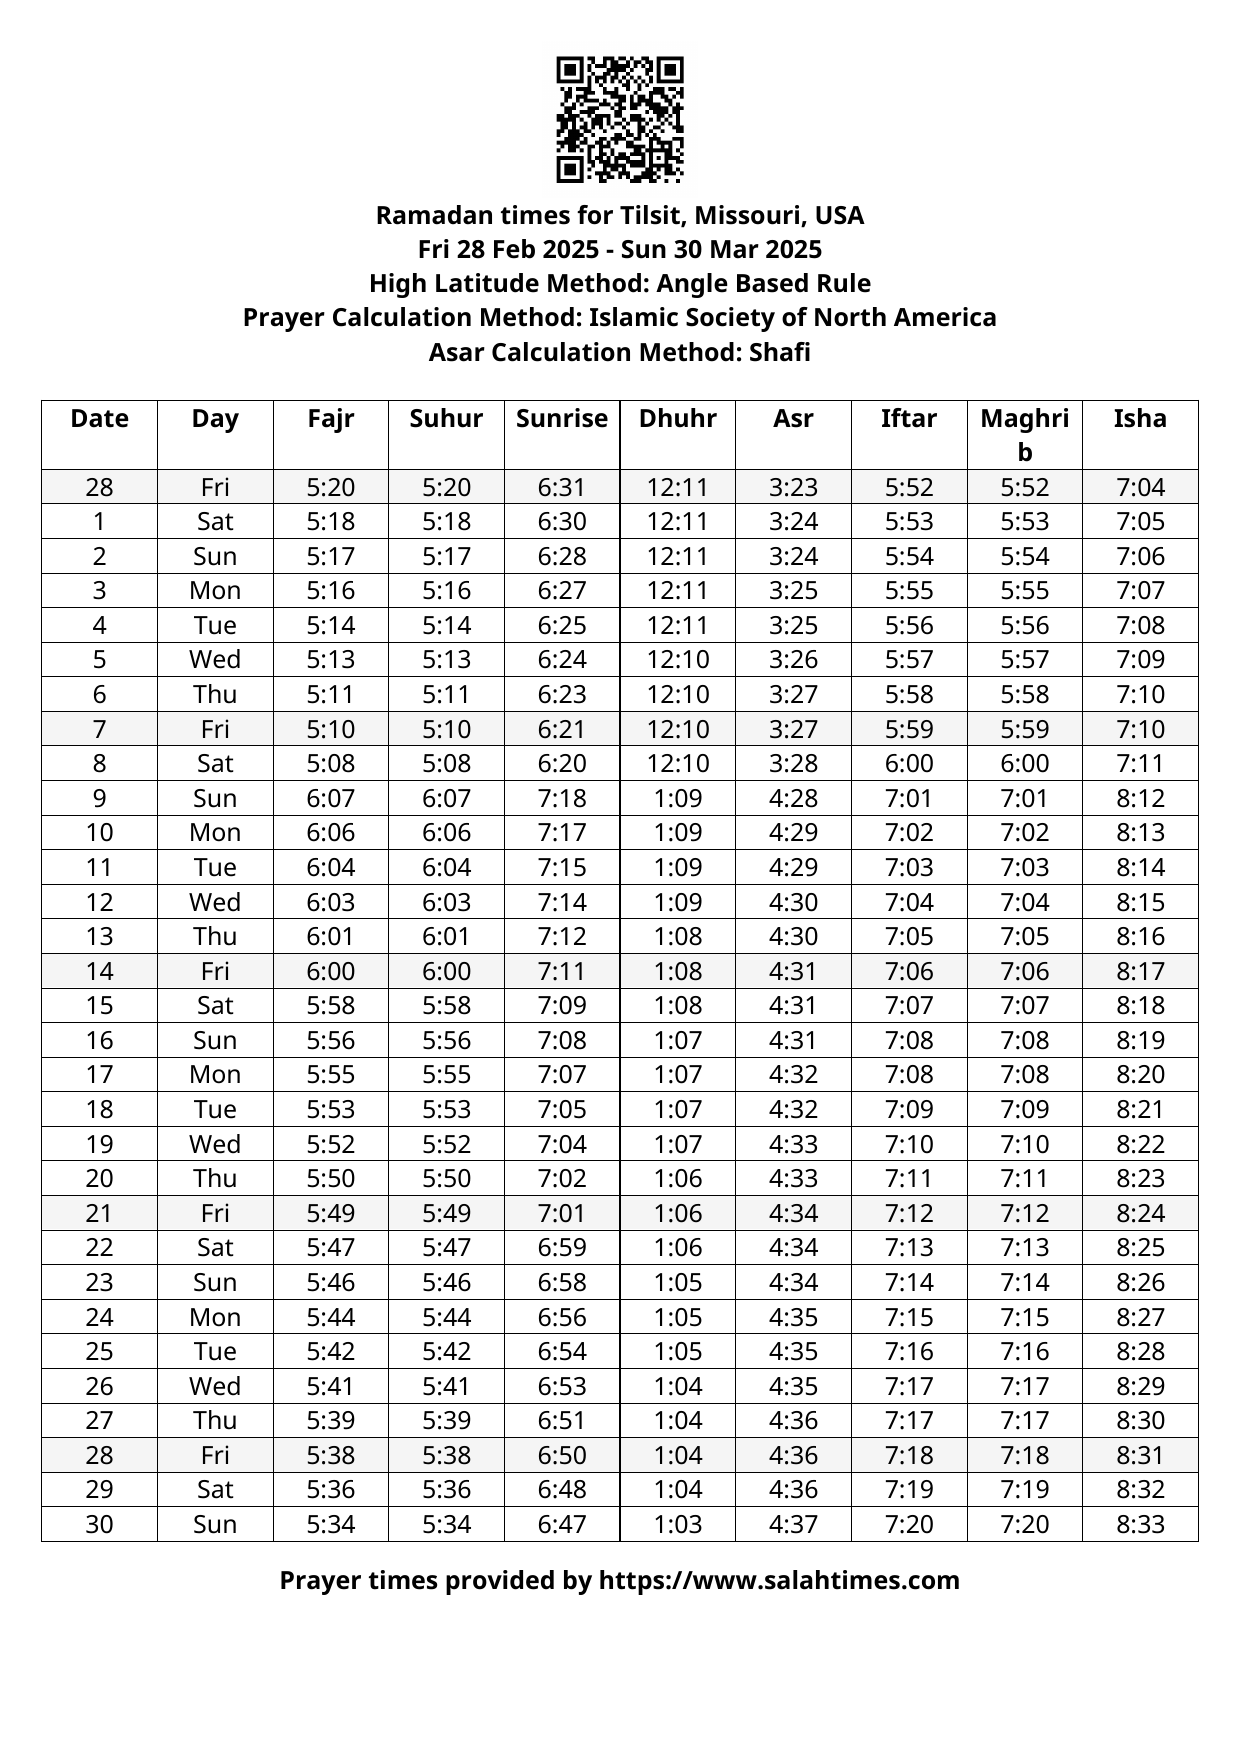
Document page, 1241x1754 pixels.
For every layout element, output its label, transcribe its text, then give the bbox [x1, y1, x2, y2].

table_cell 7:10 [1083, 712, 1198, 745]
table_cell 5:16 [389, 574, 504, 607]
text Fri 28 Feb 2025 - Sun 30 Mar 2025 [42, 232, 1198, 266]
table_cell 5:58 [389, 989, 504, 1022]
table_cell 5:52 [852, 470, 967, 503]
table_cell 5:47 [389, 1231, 504, 1264]
table_cell 5:44 [274, 1300, 388, 1333]
table_cell 1:03 [621, 1507, 735, 1541]
table_cell 4:31 [736, 954, 851, 987]
table_cell 30 [42, 1507, 157, 1541]
picture [542, 41, 699, 198]
table_cell 12 [42, 885, 157, 918]
table_cell Sat [158, 989, 273, 1022]
table_header Suhur [389, 401, 504, 469]
table_header Iftar [852, 401, 967, 469]
table_cell 4:36 [736, 1438, 851, 1472]
table_cell 7:11 [968, 1161, 1082, 1195]
table_cell 5:50 [389, 1161, 504, 1195]
table_cell 5:53 [274, 1092, 388, 1126]
table_cell 6:00 [274, 954, 388, 987]
table_cell 7:09 [1083, 643, 1198, 676]
text Prayer times provided by https://www.salahtimes.com [42, 1563, 1198, 1597]
table_cell 5:55 [852, 574, 967, 607]
table_cell 1:05 [621, 1334, 735, 1368]
table_cell Fri [158, 1196, 273, 1229]
table_cell 5:55 [968, 574, 1082, 607]
table_cell 1:07 [621, 1023, 735, 1057]
table_cell Sun [158, 781, 273, 814]
table_cell 4:31 [736, 989, 851, 1022]
table_cell 22 [42, 1231, 157, 1264]
table_cell Mon [158, 1058, 273, 1091]
table_cell 5:50 [274, 1161, 388, 1195]
table_cell Mon [158, 1300, 273, 1333]
table_cell 7:18 [968, 1438, 1082, 1472]
table_cell 5:11 [274, 677, 388, 711]
table_cell 7:04 [1083, 470, 1198, 503]
table_cell 8:15 [1083, 885, 1198, 918]
table_cell 5:53 [389, 1092, 504, 1126]
table_cell 1:06 [621, 1231, 735, 1264]
table_cell Mon [158, 816, 273, 849]
table_header Sunrise [505, 401, 619, 469]
table_cell 1:04 [621, 1438, 735, 1472]
table_cell 7:17 [968, 1404, 1082, 1437]
table_cell 7:12 [852, 1196, 967, 1229]
table_cell 7:02 [968, 816, 1082, 849]
table_cell Wed [158, 643, 273, 676]
table_cell 7:01 [505, 1196, 619, 1229]
table_cell 25 [42, 1334, 157, 1368]
table_header Day [158, 401, 273, 469]
table_cell 4:30 [736, 885, 851, 918]
table_cell Sat [158, 746, 273, 780]
table_cell 6:06 [389, 816, 504, 849]
table_cell 7:08 [968, 1058, 1082, 1091]
table_cell 6:20 [505, 746, 619, 780]
table_cell 3:25 [736, 608, 851, 642]
table_cell 4:34 [736, 1231, 851, 1264]
table_cell 5:54 [852, 539, 967, 572]
table_cell Thu [158, 1404, 273, 1437]
table_cell 4:37 [736, 1507, 851, 1541]
table_header Asr [736, 401, 851, 469]
table_cell 5:47 [274, 1231, 388, 1264]
table_cell Sun [158, 1023, 273, 1057]
text Asar Calculation Method: Shafi [42, 334, 1198, 368]
table_cell 8:28 [1083, 1334, 1198, 1368]
table_cell 8:14 [1083, 850, 1198, 884]
table_cell 3:24 [736, 539, 851, 572]
table_cell 6:03 [389, 885, 504, 918]
table_cell 12:11 [621, 539, 735, 572]
table_cell 8:16 [1083, 919, 1198, 953]
table_cell 7 [42, 712, 157, 745]
table_cell Thu [158, 1161, 273, 1195]
table_cell 29 [42, 1473, 157, 1506]
table_cell 6:07 [274, 781, 388, 814]
table_cell 6:04 [389, 850, 504, 884]
table_cell 8:33 [1083, 1507, 1198, 1541]
table_cell 5:58 [852, 677, 967, 711]
table_cell 5 [42, 643, 157, 676]
table_cell 7:01 [968, 781, 1082, 814]
table_cell Sun [158, 1265, 273, 1299]
table_cell 9 [42, 781, 157, 814]
table_cell 5:13 [389, 643, 504, 676]
table_cell 5:11 [389, 677, 504, 711]
table_cell 5:34 [274, 1507, 388, 1541]
table_cell 8:30 [1083, 1404, 1198, 1437]
table_cell 7:12 [505, 919, 619, 953]
table_cell 5:56 [389, 1023, 504, 1057]
table_cell 5:17 [274, 539, 388, 572]
table_cell 5:20 [389, 470, 504, 503]
table_cell 5:39 [274, 1404, 388, 1437]
table_cell 5:13 [274, 643, 388, 676]
table_cell 5:16 [274, 574, 388, 607]
table_cell Sat [158, 504, 273, 538]
table_cell 8:27 [1083, 1300, 1198, 1333]
table_cell 7:17 [852, 1369, 967, 1402]
table_cell 7:08 [852, 1023, 967, 1057]
table_cell 4:34 [736, 1265, 851, 1299]
table_cell 1:09 [621, 781, 735, 814]
table_cell Sat [158, 1473, 273, 1506]
table_cell 6:54 [505, 1334, 619, 1368]
table_cell 7:17 [505, 816, 619, 849]
table_cell Wed [158, 1369, 273, 1402]
table_cell 5:58 [274, 989, 388, 1022]
table_cell 5:58 [968, 677, 1082, 711]
table_cell Fri [158, 1438, 273, 1472]
text Ramadan times for Tilsit, Missouri, USA [42, 198, 1198, 232]
table_cell 12:10 [621, 677, 735, 711]
table_cell 5:55 [389, 1058, 504, 1091]
table_cell 18 [42, 1092, 157, 1126]
table_cell 5:52 [274, 1127, 388, 1160]
table_cell 5:55 [274, 1058, 388, 1091]
table_cell 8:18 [1083, 989, 1198, 1022]
table_cell 1:06 [621, 1161, 735, 1195]
table_cell 3:27 [736, 712, 851, 745]
table_cell 6:27 [505, 574, 619, 607]
table_cell Sun [158, 1507, 273, 1541]
table_cell 8:29 [1083, 1369, 1198, 1402]
table_cell 1:09 [621, 850, 735, 884]
table_cell 5:10 [389, 712, 504, 745]
table_cell 6:01 [274, 919, 388, 953]
table_cell 7:03 [968, 850, 1082, 884]
table_cell 8:19 [1083, 1023, 1198, 1057]
table_cell 7:07 [505, 1058, 619, 1091]
table_cell Sat [158, 1231, 273, 1264]
table_cell 12:11 [621, 470, 735, 503]
table_cell 7:06 [968, 954, 1082, 987]
table_cell 28 [42, 1438, 157, 1472]
table_cell 7:18 [852, 1438, 967, 1472]
table_cell 7:09 [968, 1092, 1082, 1126]
table_cell 7:06 [852, 954, 967, 987]
table_cell 28 [42, 470, 157, 503]
table_cell 5:42 [274, 1334, 388, 1368]
table_cell 5:41 [389, 1369, 504, 1402]
table_cell 6:47 [505, 1507, 619, 1541]
table_cell 13 [42, 919, 157, 953]
table_cell 1:08 [621, 989, 735, 1022]
table_cell 7:02 [505, 1161, 619, 1195]
table_cell 8:24 [1083, 1196, 1198, 1229]
table_cell 6:06 [274, 816, 388, 849]
table_cell 5:42 [389, 1334, 504, 1368]
table_cell 5:18 [274, 504, 388, 538]
table_cell 5:14 [389, 608, 504, 642]
table_cell 1:05 [621, 1265, 735, 1299]
table_cell 7:08 [505, 1023, 619, 1057]
table_cell 7:06 [1083, 539, 1198, 572]
table_cell 1:04 [621, 1404, 735, 1437]
table_header Isha [1083, 401, 1198, 469]
table_cell 5:44 [389, 1300, 504, 1333]
table_cell 6:07 [389, 781, 504, 814]
table_cell 7:07 [852, 989, 967, 1022]
table_cell Wed [158, 1127, 273, 1160]
table_cell 6:01 [389, 919, 504, 953]
table_cell 7:13 [852, 1231, 967, 1264]
table_cell 5:34 [389, 1507, 504, 1541]
table_cell 7:20 [968, 1507, 1082, 1541]
table_cell 3 [42, 574, 157, 607]
table_cell 5:38 [274, 1438, 388, 1472]
table_cell 6 [42, 677, 157, 711]
table_cell 7:08 [968, 1023, 1082, 1057]
table_cell 17 [42, 1058, 157, 1091]
table_cell 21 [42, 1196, 157, 1229]
table_cell 4:33 [736, 1127, 851, 1160]
table_cell 6:00 [852, 746, 967, 780]
table_cell 7:18 [505, 781, 619, 814]
table_cell 5:57 [968, 643, 1082, 676]
table_cell 4 [42, 608, 157, 642]
table_cell Mon [158, 574, 273, 607]
table_cell 8:23 [1083, 1161, 1198, 1195]
table_cell 8:17 [1083, 954, 1198, 987]
table_cell 1 [42, 504, 157, 538]
table_cell 5:49 [389, 1196, 504, 1229]
table_cell 7:13 [968, 1231, 1082, 1264]
table_cell 6:28 [505, 539, 619, 572]
table_cell 5:46 [274, 1265, 388, 1299]
table_cell 6:59 [505, 1231, 619, 1264]
table_cell 6:31 [505, 470, 619, 503]
table_cell 7:15 [852, 1300, 967, 1333]
table_cell 19 [42, 1127, 157, 1160]
table_cell 7:04 [505, 1127, 619, 1160]
table_cell 7:05 [1083, 504, 1198, 538]
table_cell 7:11 [505, 954, 619, 987]
table_cell 6:50 [505, 1438, 619, 1472]
table_cell 16 [42, 1023, 157, 1057]
table_cell 7:16 [852, 1334, 967, 1368]
table_cell 7:14 [505, 885, 619, 918]
table_cell 6:23 [505, 677, 619, 711]
table_cell 7:05 [505, 1092, 619, 1126]
table_cell 20 [42, 1161, 157, 1195]
table_cell 12:11 [621, 504, 735, 538]
table_cell 27 [42, 1404, 157, 1437]
table_cell 12:11 [621, 574, 735, 607]
table_cell 5:56 [968, 608, 1082, 642]
table_cell 5:52 [389, 1127, 504, 1160]
table_cell 8:12 [1083, 781, 1198, 814]
table_cell 4:29 [736, 816, 851, 849]
table_cell 1:08 [621, 919, 735, 953]
table_cell 7:03 [852, 850, 967, 884]
table_cell 7:15 [505, 850, 619, 884]
table_cell 1:07 [621, 1092, 735, 1126]
table_cell 12:10 [621, 712, 735, 745]
table_cell 8:22 [1083, 1127, 1198, 1160]
table_cell 5:49 [274, 1196, 388, 1229]
table_cell 1:04 [621, 1473, 735, 1506]
table_cell 4:31 [736, 1023, 851, 1057]
table_cell 4:29 [736, 850, 851, 884]
table_cell 4:33 [736, 1161, 851, 1195]
table_cell 6:58 [505, 1265, 619, 1299]
table_cell 10 [42, 816, 157, 849]
table_cell 23 [42, 1265, 157, 1299]
table_cell 4:32 [736, 1058, 851, 1091]
table_cell 6:53 [505, 1369, 619, 1402]
table_cell 4:36 [736, 1473, 851, 1506]
table_cell 12:10 [621, 746, 735, 780]
table_cell 8:32 [1083, 1473, 1198, 1506]
table_cell 3:25 [736, 574, 851, 607]
table_cell 6:56 [505, 1300, 619, 1333]
table_cell Thu [158, 677, 273, 711]
table_cell 8:25 [1083, 1231, 1198, 1264]
table_cell 5:08 [389, 746, 504, 780]
table_cell 7:09 [852, 1092, 967, 1126]
table_cell 7:01 [852, 781, 967, 814]
table_cell 7:07 [1083, 574, 1198, 607]
table_cell Tue [158, 1334, 273, 1368]
table_cell 6:30 [505, 504, 619, 538]
table_header Maghrib [968, 401, 1082, 469]
table_cell 6:00 [968, 746, 1082, 780]
table_cell 8:26 [1083, 1265, 1198, 1299]
table_cell 7:05 [968, 919, 1082, 953]
table_cell Thu [158, 919, 273, 953]
table_header Date [42, 401, 157, 469]
table_cell 6:24 [505, 643, 619, 676]
table_cell 3:27 [736, 677, 851, 711]
table_cell 7:14 [852, 1265, 967, 1299]
table_cell 1:09 [621, 816, 735, 849]
table_cell 5:38 [389, 1438, 504, 1472]
table_cell 8:21 [1083, 1092, 1198, 1126]
table_cell 5:18 [389, 504, 504, 538]
table_cell 5:39 [389, 1404, 504, 1437]
table_cell 4:34 [736, 1196, 851, 1229]
table_header Fajr [274, 401, 388, 469]
table_cell 8:31 [1083, 1438, 1198, 1472]
table_cell 7:10 [968, 1127, 1082, 1160]
table_cell 7:20 [852, 1507, 967, 1541]
table_cell 5:57 [852, 643, 967, 676]
table_cell 5:53 [852, 504, 967, 538]
table_cell 14 [42, 954, 157, 987]
table_cell Wed [158, 885, 273, 918]
table_cell 6:21 [505, 712, 619, 745]
table_cell 5:53 [968, 504, 1082, 538]
table_cell 26 [42, 1369, 157, 1402]
table_cell 7:02 [852, 816, 967, 849]
table_cell 7:15 [968, 1300, 1082, 1333]
table_cell 4:28 [736, 781, 851, 814]
table_cell 6:25 [505, 608, 619, 642]
table_cell 7:07 [968, 989, 1082, 1022]
table_cell 4:32 [736, 1092, 851, 1126]
table_cell 5:54 [968, 539, 1082, 572]
table_cell 6:03 [274, 885, 388, 918]
table_cell 1:07 [621, 1058, 735, 1091]
table_cell 1:06 [621, 1196, 735, 1229]
table_cell 4:35 [736, 1369, 851, 1402]
table_cell 2 [42, 539, 157, 572]
table_cell 12:11 [621, 608, 735, 642]
table_cell 1:04 [621, 1369, 735, 1402]
table_cell 5:36 [274, 1473, 388, 1506]
table_cell 5:10 [274, 712, 388, 745]
table_cell Fri [158, 954, 273, 987]
table_cell 3:28 [736, 746, 851, 780]
table_cell Tue [158, 850, 273, 884]
table_cell 5:59 [968, 712, 1082, 745]
table_cell 5:17 [389, 539, 504, 572]
table_cell 5:56 [852, 608, 967, 642]
table_cell 7:17 [968, 1369, 1082, 1402]
table_cell 3:24 [736, 504, 851, 538]
table_cell 3:26 [736, 643, 851, 676]
table_cell 6:48 [505, 1473, 619, 1506]
table_cell 5:52 [968, 470, 1082, 503]
table_cell Sun [158, 539, 273, 572]
table_cell 6:04 [274, 850, 388, 884]
table_cell 7:11 [1083, 746, 1198, 780]
table_cell 5:41 [274, 1369, 388, 1402]
table_cell 7:16 [968, 1334, 1082, 1368]
table_cell 15 [42, 989, 157, 1022]
table_cell 7:05 [852, 919, 967, 953]
table_cell 7:10 [852, 1127, 967, 1160]
table_cell Tue [158, 1092, 273, 1126]
table_cell 11 [42, 850, 157, 884]
table_cell 5:59 [852, 712, 967, 745]
table_cell 24 [42, 1300, 157, 1333]
table_cell 7:19 [852, 1473, 967, 1506]
table_cell 7:11 [852, 1161, 967, 1195]
table_cell 1:08 [621, 954, 735, 987]
table_cell 7:09 [505, 989, 619, 1022]
table_header Dhuhr [621, 401, 735, 469]
table_cell 5:08 [274, 746, 388, 780]
table_cell 5:14 [274, 608, 388, 642]
table_cell 5:36 [389, 1473, 504, 1506]
table_cell 7:04 [968, 885, 1082, 918]
table_cell 4:30 [736, 919, 851, 953]
table_cell Tue [158, 608, 273, 642]
table_cell 7:14 [968, 1265, 1082, 1299]
table_cell 8:13 [1083, 816, 1198, 849]
table_cell 12:10 [621, 643, 735, 676]
table_cell 7:04 [852, 885, 967, 918]
text Prayer Calculation Method: Islamic Society of North America [42, 300, 1198, 334]
table_cell 7:08 [1083, 608, 1198, 642]
table_cell 5:56 [274, 1023, 388, 1057]
table_cell 3:23 [736, 470, 851, 503]
table_cell 7:19 [968, 1473, 1082, 1506]
table_cell 4:35 [736, 1300, 851, 1333]
table_cell 4:35 [736, 1334, 851, 1368]
table_cell 7:17 [852, 1404, 967, 1437]
table_cell 1:09 [621, 885, 735, 918]
table_cell 4:36 [736, 1404, 851, 1437]
table_cell 8:20 [1083, 1058, 1198, 1091]
table_cell 5:46 [389, 1265, 504, 1299]
table_cell 6:00 [389, 954, 504, 987]
table_cell 1:05 [621, 1300, 735, 1333]
table_cell Fri [158, 712, 273, 745]
table_cell 7:10 [1083, 677, 1198, 711]
table_cell 1:07 [621, 1127, 735, 1160]
table_cell 7:08 [852, 1058, 967, 1091]
table_cell 6:51 [505, 1404, 619, 1437]
table_cell Fri [158, 470, 273, 503]
table_cell 5:20 [274, 470, 388, 503]
text High Latitude Method: Angle Based Rule [42, 266, 1198, 300]
table_cell 8 [42, 746, 157, 780]
table_cell 7:12 [968, 1196, 1082, 1229]
